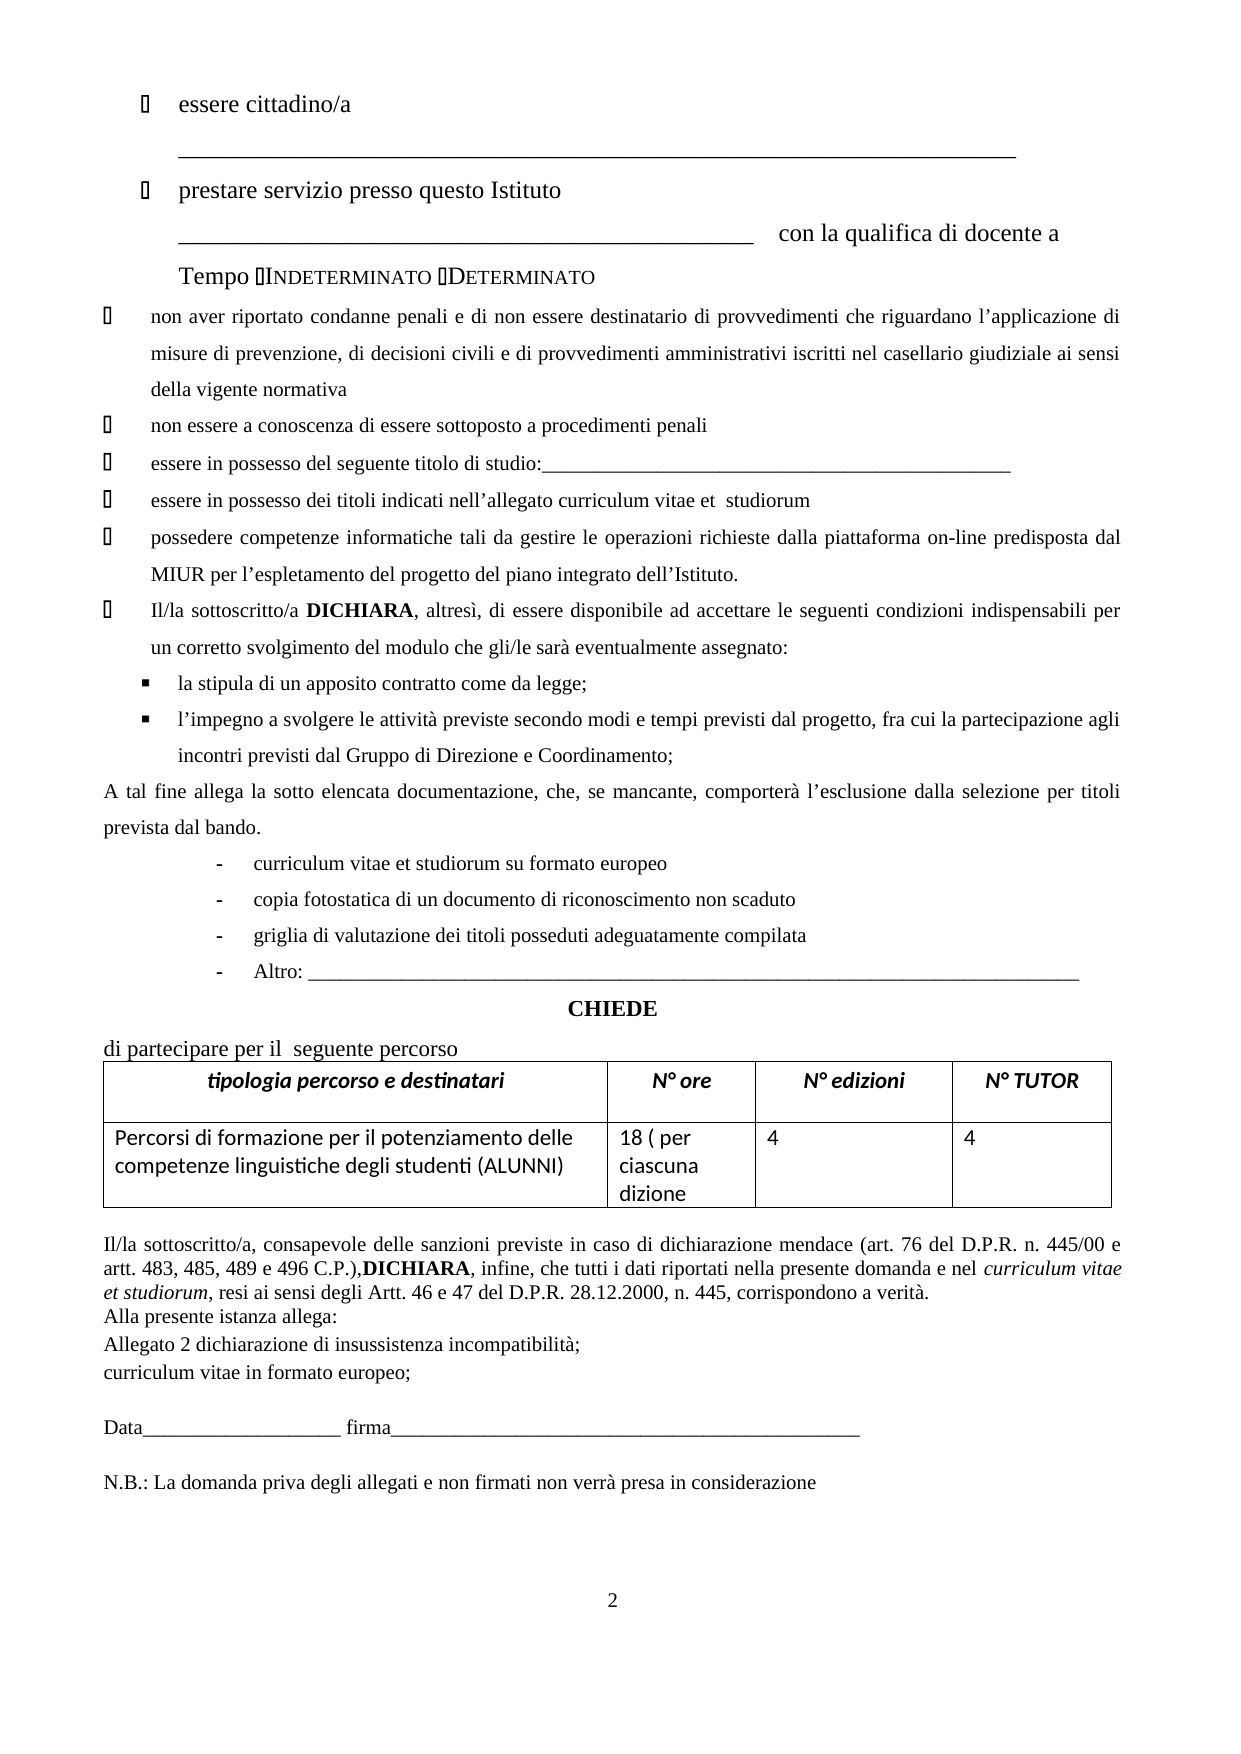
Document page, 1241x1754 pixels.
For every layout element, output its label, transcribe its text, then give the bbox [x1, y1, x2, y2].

list possedere competenze informatiche tali da gestire le operazioni richieste dalla piattaforma on-line predisposta dal MIUR per l’espletamento del progetto del piano integrato dell’Istituto. [103, 525, 1122, 586]
list non aver riportato condanne penali e di non essere destinatario di provvedimenti che riguardano l’applicazione di misure di prevenzione, di decisioni civili e di provvedimenti amministrativi iscritti nel casellario giudiziale ai sensi della vigente normativa [103, 304, 1122, 401]
list Altro: __________________________________________________________________________ [216, 959, 1122, 983]
text Il/la sottoscritto/a, consapevole delle sanzioni previste in caso di dichiarazione mendace (art. 76 del D.P.R. n. 445/00 e artt. 483, 485, 489 e 496 C.P.),DICHIARA, infine, che tutti i dati riportati nella presente domanda e nel curriculum vitae et studiorum, resi ai sensi degli Artt. 46 e 47 del D.P.R. 28.12.2000, n. 445, corrispondono a verità. [103, 1232, 1122, 1304]
text N.B.: La domanda priva degli allegati e non firmati non verrà presa in considerazione [103, 1470, 1122, 1494]
list curriculum vitae et studiorum su formato europeo [216, 851, 1122, 875]
list Il/la sottoscritto/a DICHIARA, altresì, di essere disponibile ad accettare le seguenti condizioni indispensabili per un corretto svolgimento del modulo che gli/le sarà eventualmente assegnato: [103, 598, 1122, 659]
text Allegato 2 dichiarazione di insussistenza incompatibilità; [103, 1332, 1122, 1356]
table_cell 4 [953, 1123, 1111, 1207]
table_cell 18 ( per ciascuna dizione [608, 1123, 755, 1207]
text CHIEDE [103, 995, 1122, 1022]
list non essere a conoscenza di essere sottoposto a procedimenti penali [103, 413, 1122, 438]
list prestare servizio presso questo Istituto ______________________________________________ con la qualifica di docente a Tempo Indeterminato Determinato [141, 175, 1122, 290]
list essere in possesso dei titoli indicati nell’allegato curriculum vitae et studiorum [103, 488, 1122, 513]
list la stipula di un apposito contratto come da legge; [141, 671, 1122, 695]
table_header N° TUTOR [953, 1062, 1111, 1122]
list essere cittadino/a ___________________________________________________________________ [141, 89, 1122, 161]
text Data___________________ firma_____________________________________________ [103, 1415, 1122, 1439]
list griglia di valutazione dei titoli posseduti adeguatamente compilata [216, 923, 1122, 947]
text Alla presente istanza allega: [103, 1304, 1122, 1328]
table_header N° edizioni [756, 1062, 952, 1122]
table_cell 4 [756, 1123, 952, 1207]
list essere in possesso del seguente titolo di studio:_____________________________________________ [103, 451, 1122, 475]
text A tal fine allega la sotto elencata documentazione, che, se mancante, comporterà l’esclusione dalla selezione per titoli prevista dal bando. [103, 779, 1122, 839]
text curriculum vitae in formato europeo; [103, 1359, 1122, 1384]
text di partecipare per il seguente percorso [103, 1035, 1122, 1061]
list copia fotostatica di un documento di riconoscimento non scaduto [216, 887, 1122, 911]
table_cell Percorsi di formazione per il potenziamento delle competenze linguistiche degli studenti (ALUNNI) [104, 1123, 607, 1207]
list l’impegno a svolgere le attività previste secondo modi e tempi previsti dal progetto, fra cui la partecipazione agli incontri previsti dal Gruppo di Direzione e Coordinamento; [141, 707, 1122, 767]
table_header tipologia percorso e destinatari [104, 1062, 607, 1122]
table_header N° ore [608, 1062, 755, 1122]
